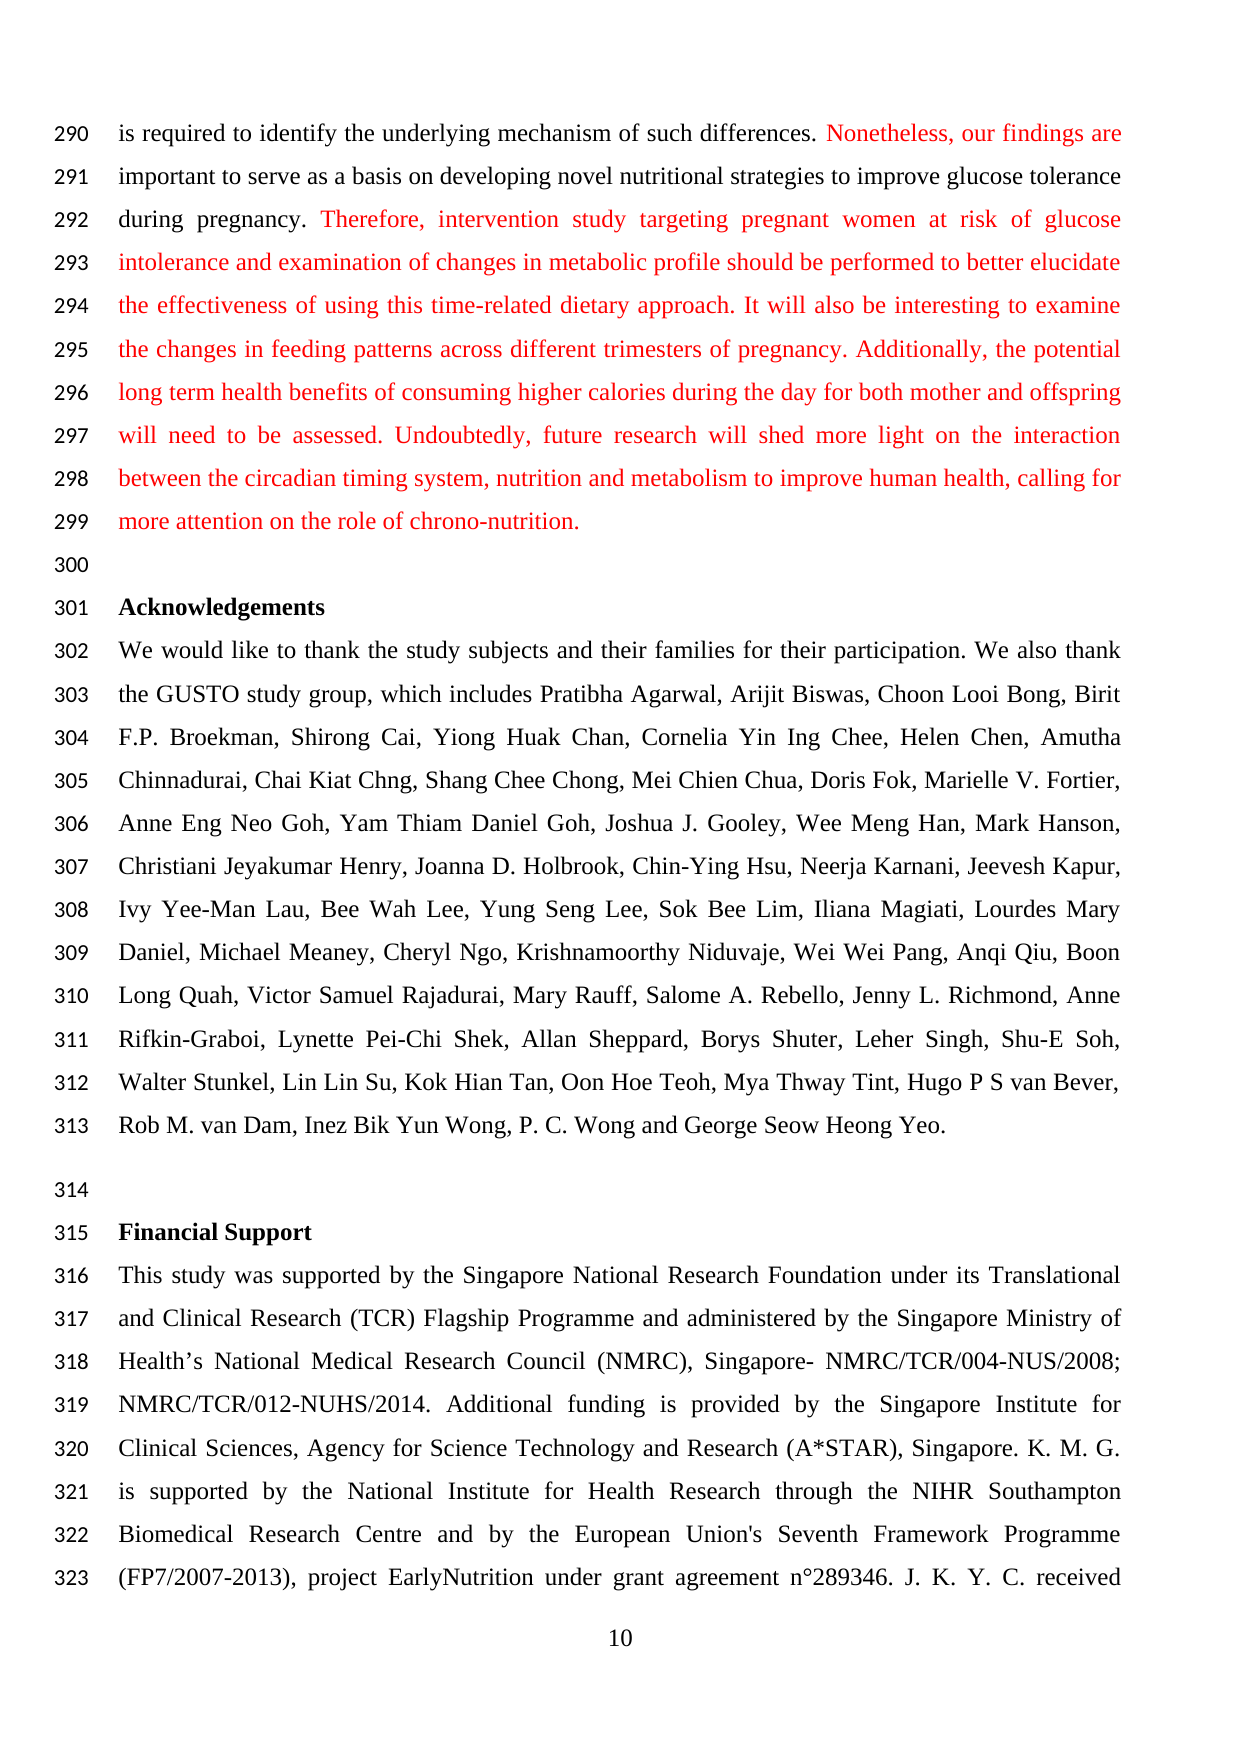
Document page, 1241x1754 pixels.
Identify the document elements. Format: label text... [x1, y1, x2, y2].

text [118, 1260, 1122, 1591]
text We would like to thank the study subjects and their families for their participation. We also thank the GUSTO study group, which includes Pratibha Agarwal, Arijit Biswas, Choon Looi Bong, Birit F.P. Broekman, Shirong Cai, Yiong Huak Chan, Cornelia Yin Ing Chee, Helen Chen, Amutha Chinnadurai, Chai Kiat Chng, Shang Chee Chong, Mei Chien Chua, Doris Fok, Marielle V. Fortier, Anne Eng Neo Goh, Yam Thiam Daniel Goh, Joshua J. Gooley, Wee Meng Han, Mark Hanson, Christiani Jeyakumar Henry, Joanna D. Holbrook, Chin-Ying Hsu, Neerja Karnani, Jeevesh Kapur, Ivy Yee-Man Lau, Bee Wah Lee, Yung Seng Lee, Sok Bee Lim, Iliana Magiati, Lourdes Mary Daniel, Michael Meaney, Cheryl Ngo, Krishnamoorthy Niduvaje, Wei Wei Pang, Anqi Qiu, Boon Long Quah, Victor Samuel Rajadurai, Mary Rauff, Salome A. Rebello, Jenny L. Richmond, Anne Rifkin-Graboi, Lynette Pei-Chi Shek, Allan Sheppard, Borys Shuter, Leher Singh, Shu-E Soh, Walter Stunkel, Lin Lin Su, Kok Hian Tan, Oon Hoe Teoh, Mya Thway Tint, Hugo P S van Bever, Rob M. van Dam, Inez Bik Yun Wong, P. C. Wong and George Seow Heong Yeo. [118, 636, 1122, 1139]
text Financial Support [118, 1217, 1122, 1246]
text Acknowledgements [118, 592, 1122, 621]
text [118, 118, 1122, 535]
